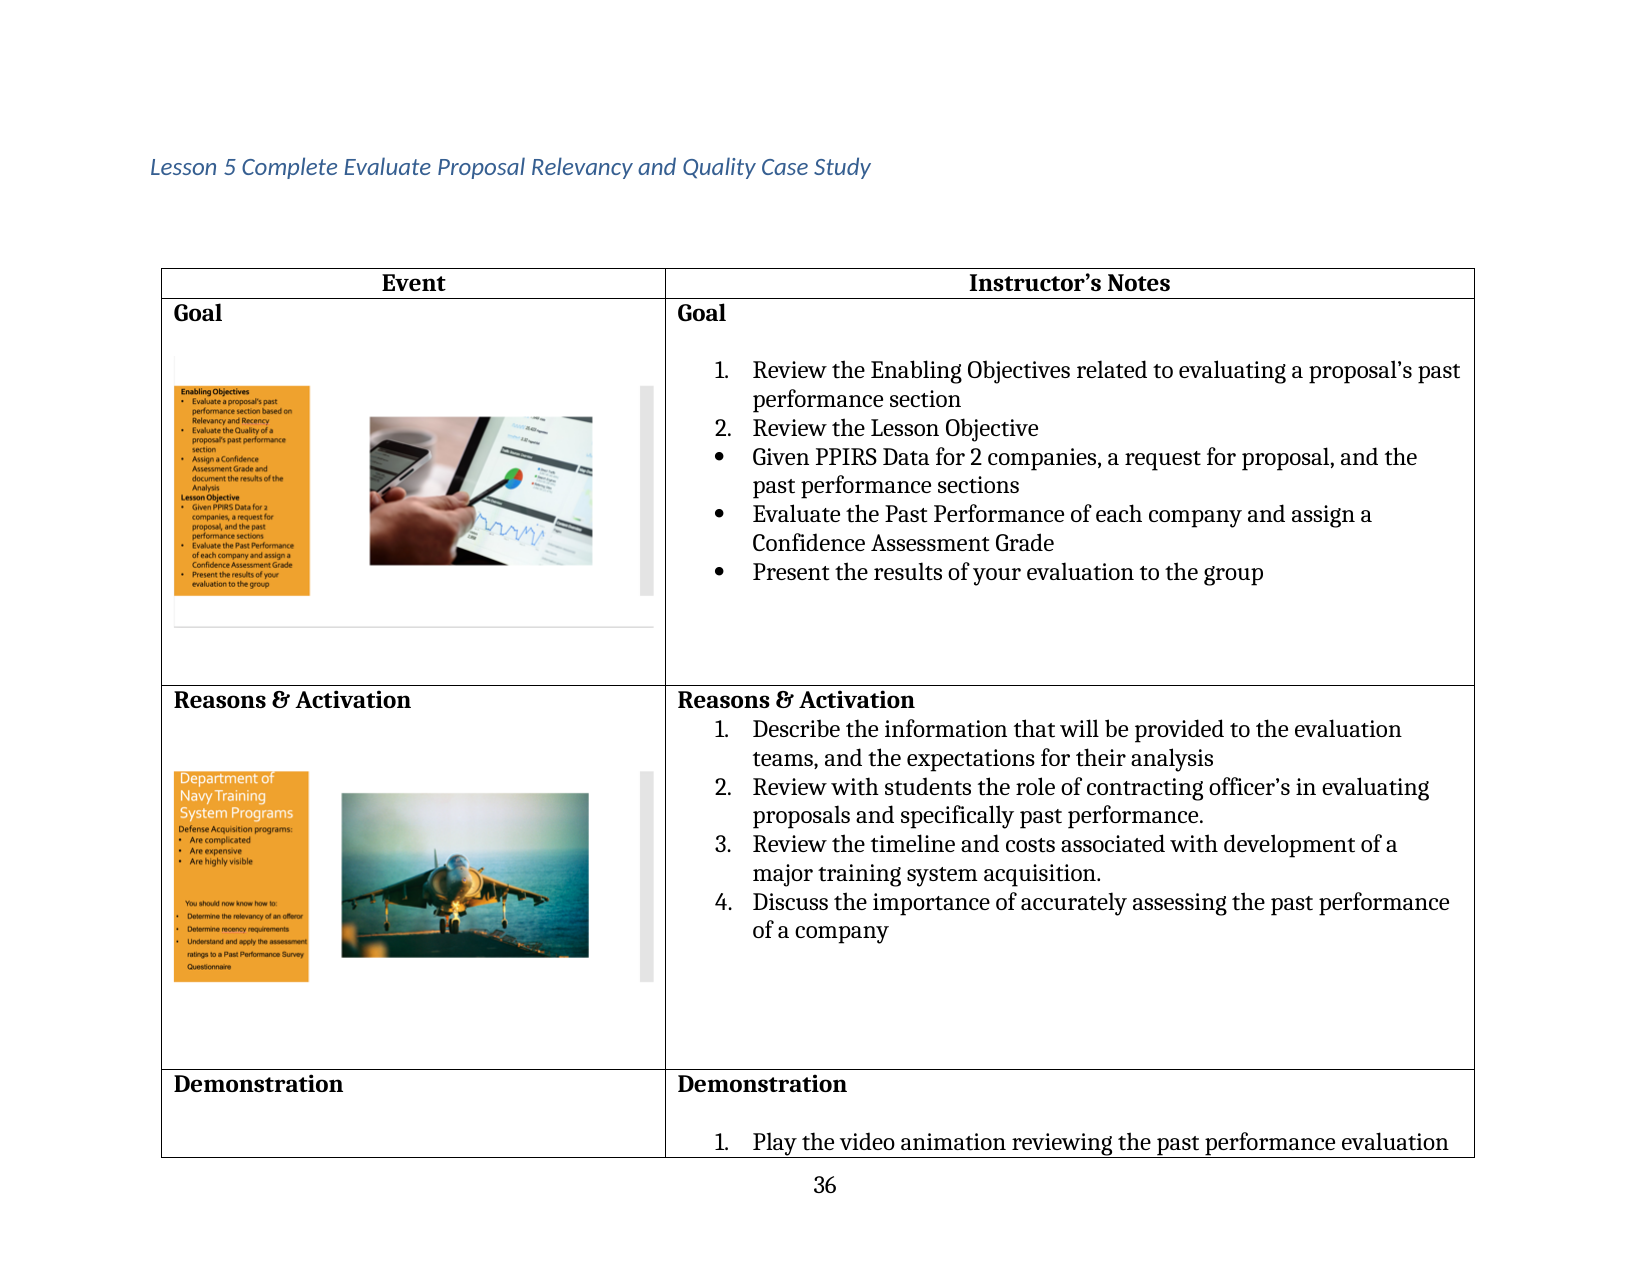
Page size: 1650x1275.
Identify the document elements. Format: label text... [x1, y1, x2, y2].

picture [173, 356, 654, 628]
table_cell Reasons & Activation Describe the information that will be provided to the evaluation teams, and the expectations for their analysis Review with students the role of contracting officer’s in evaluating proposals and specifically past performance. Review the timeline and costs associated with development of a major training system acquisition. Discuss the importance of accurately assessing the past performance of a company [666, 686, 1474, 1069]
table_header Event [162, 269, 665, 298]
table_header Instructor’s Notes [666, 269, 1474, 298]
table_cell Goal Review the Enabling Objectives related to evaluating a proposal’s past performance section Review the Lesson Objective Given PPIRS Data for 2 companies, a request for proposal, and the past performance sections Evaluate the Past Performance of each company and assign a Confidence Assessment Grade Present the results of your evaluation to the group [666, 299, 1474, 685]
table_cell Goal [162, 299, 665, 685]
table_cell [666, 1070, 1474, 1157]
subtitle Lesson 5 Complete Evaluate Proposal Relevancy and Quality Case Study [150, 151, 1500, 182]
table_cell Demonstration [162, 1070, 665, 1157]
table_cell Reasons & Activation [162, 686, 665, 1069]
picture [173, 743, 654, 1012]
